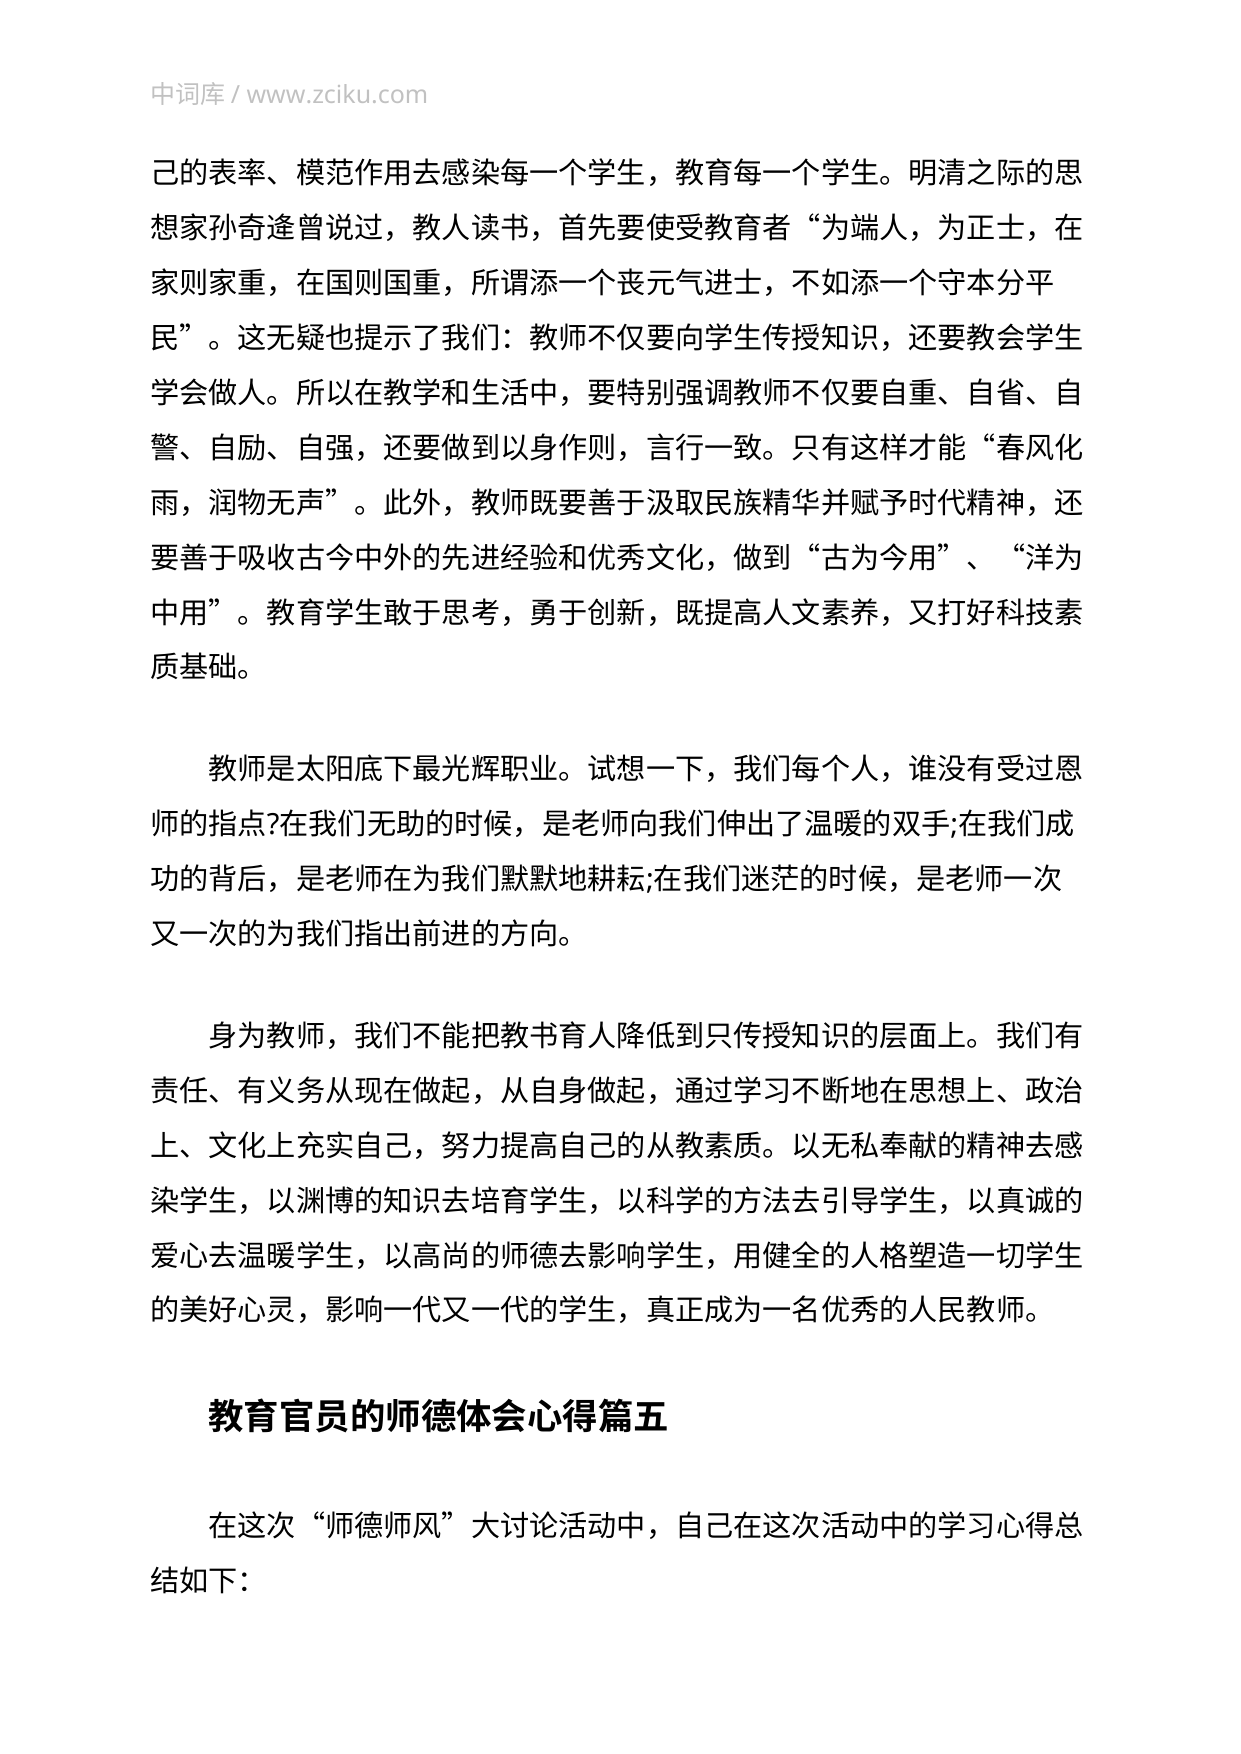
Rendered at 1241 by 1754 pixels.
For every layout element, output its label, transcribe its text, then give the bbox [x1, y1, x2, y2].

text 教育官员的师德体会心得篇五 [150, 1389, 1090, 1440]
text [150, 150, 1090, 686]
text 身为教师，我们不能把教书育人降低到只传授知识的层面上。我们有责任、有义务从现在做起，从自身做起，通过学习不断地在思想上、政治上、文化上充实自己，努力提高自己的从教素质。以无私奉献的精神去感染学生，以渊博的知识去培育学生，以科学的方法去引导学生，以真诚的爱心去温暖学生，以高尚的师德去影响学生，用健全的人格塑造一切学生的美好心灵，影响一代又一代的学生，真正成为一名优秀的人民教师。 [150, 1012, 1090, 1329]
text 在这次“师德师风”大讨论活动中，自己在这次活动中的学习心得总结如下： [150, 1502, 1090, 1599]
text 教师是太阳底下最光辉职业。试想一下，我们每个人，谁没有受过恩师的指点?在我们无助的时候，是老师向我们伸出了温暖的双手;在我们成功的背后，是老师在为我们默默地耕耘;在我们迷茫的时候，是老师一次又一次的为我们指出前进的方向。 [150, 746, 1090, 953]
